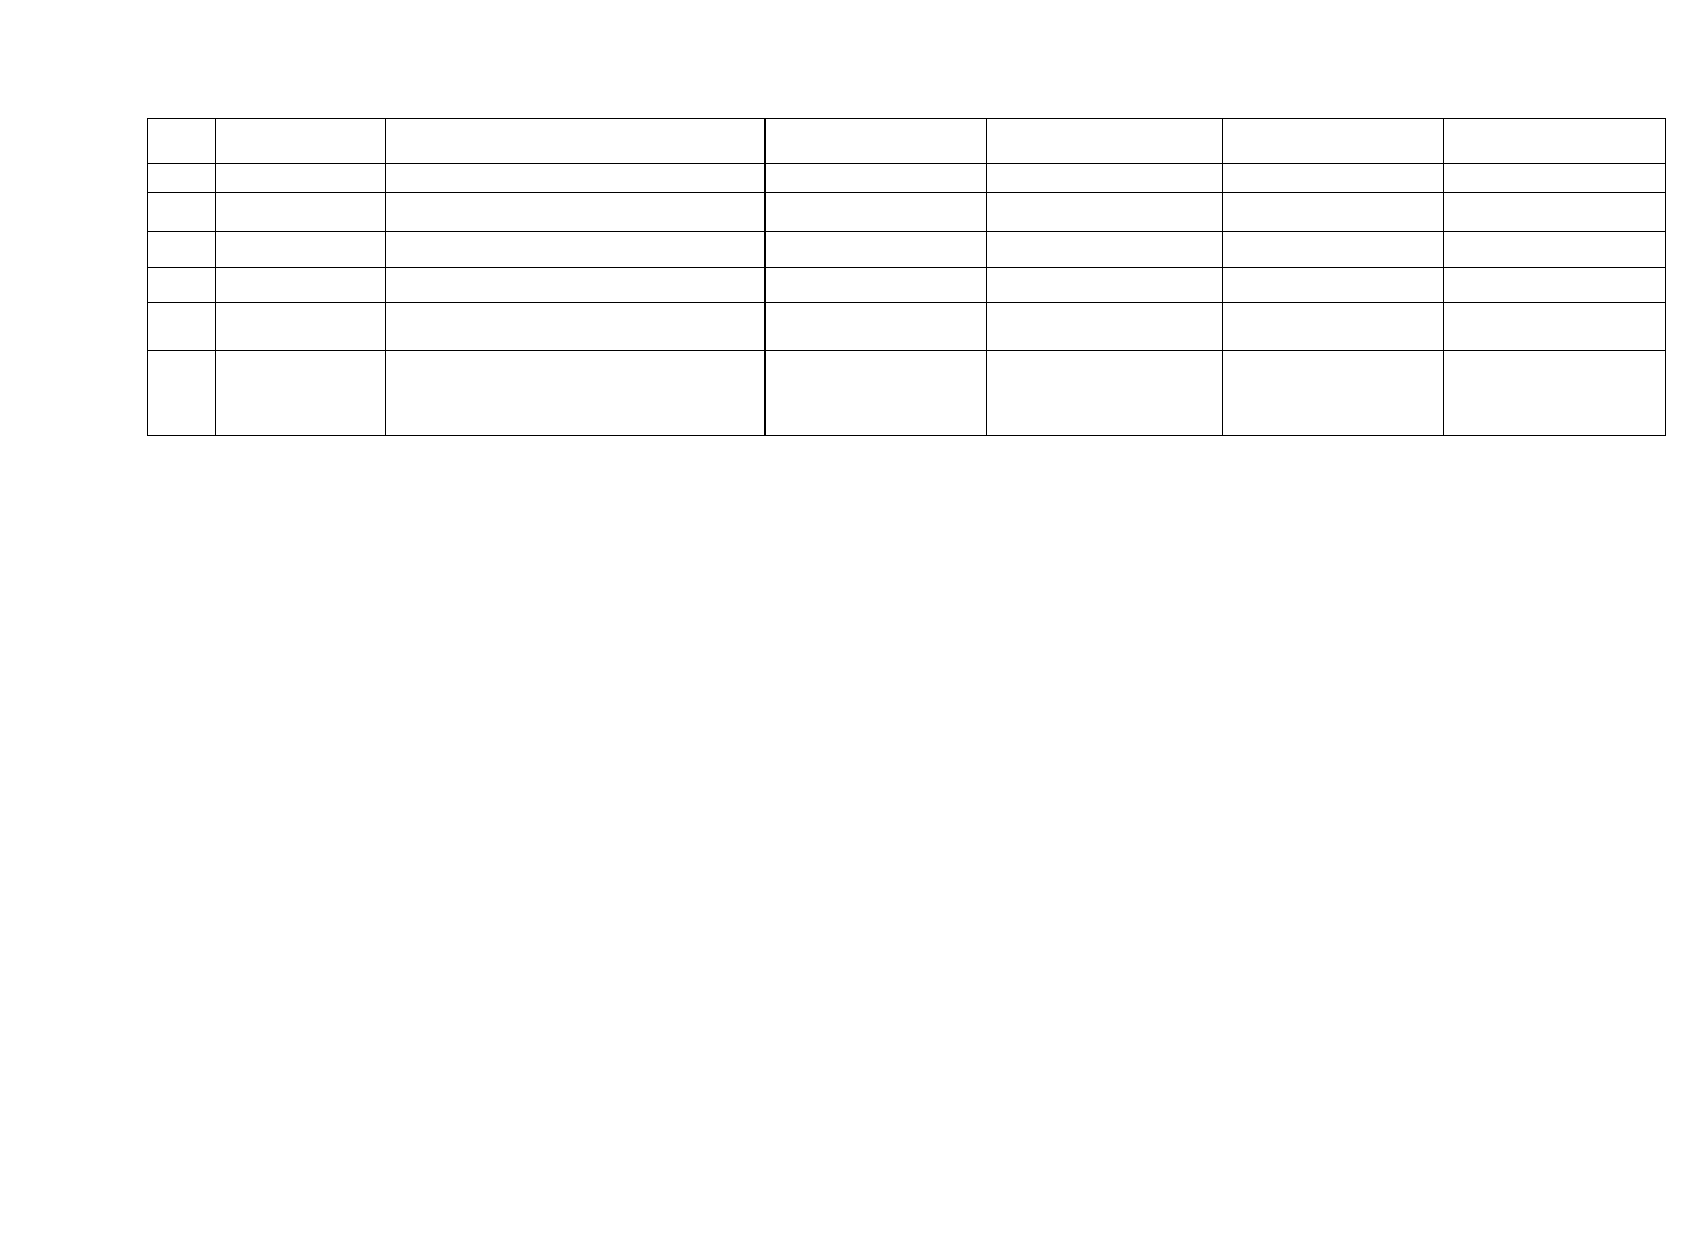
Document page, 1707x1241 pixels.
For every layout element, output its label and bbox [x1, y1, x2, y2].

table_cell [987, 193, 1222, 231]
table_cell [386, 303, 764, 350]
table_cell [1223, 164, 1443, 192]
table_cell [1223, 193, 1443, 231]
table_cell [386, 232, 764, 267]
table_cell [766, 164, 986, 192]
table_cell [148, 351, 215, 435]
table_cell [766, 268, 986, 302]
table_cell [1444, 303, 1665, 350]
table_cell [1223, 119, 1443, 162]
table_cell [1444, 119, 1665, 162]
table_cell [386, 351, 764, 435]
table_cell [987, 351, 1222, 435]
table_cell [148, 268, 215, 302]
table_cell [1444, 232, 1665, 267]
table_cell [987, 232, 1222, 267]
table_cell [766, 119, 986, 162]
table_cell [216, 119, 385, 162]
table_cell [987, 303, 1222, 350]
table_cell [987, 119, 1222, 162]
table_cell [386, 164, 764, 192]
table_cell [148, 193, 215, 231]
table_cell [766, 193, 986, 231]
table_cell [148, 303, 215, 350]
table_cell [216, 193, 385, 231]
table_cell [766, 351, 986, 435]
table_cell [216, 232, 385, 267]
table_cell [1223, 268, 1443, 302]
table_cell [1223, 351, 1443, 435]
table_cell [987, 268, 1222, 302]
table_cell [216, 351, 385, 435]
table_cell [1444, 193, 1665, 231]
table_cell [386, 119, 764, 162]
table_cell [1223, 232, 1443, 267]
table_cell [216, 164, 385, 192]
table_cell [766, 232, 986, 267]
table_cell [1444, 351, 1665, 435]
table_cell [148, 164, 215, 192]
table_cell [148, 119, 215, 162]
table_cell [1223, 303, 1443, 350]
table_cell [766, 303, 986, 350]
table_cell [216, 268, 385, 302]
table_cell [148, 232, 215, 267]
table_cell [386, 268, 764, 302]
table_cell [987, 164, 1222, 192]
table_cell [216, 303, 385, 350]
table_cell [1444, 164, 1665, 192]
table_cell [1444, 268, 1665, 302]
table_cell [386, 193, 764, 231]
